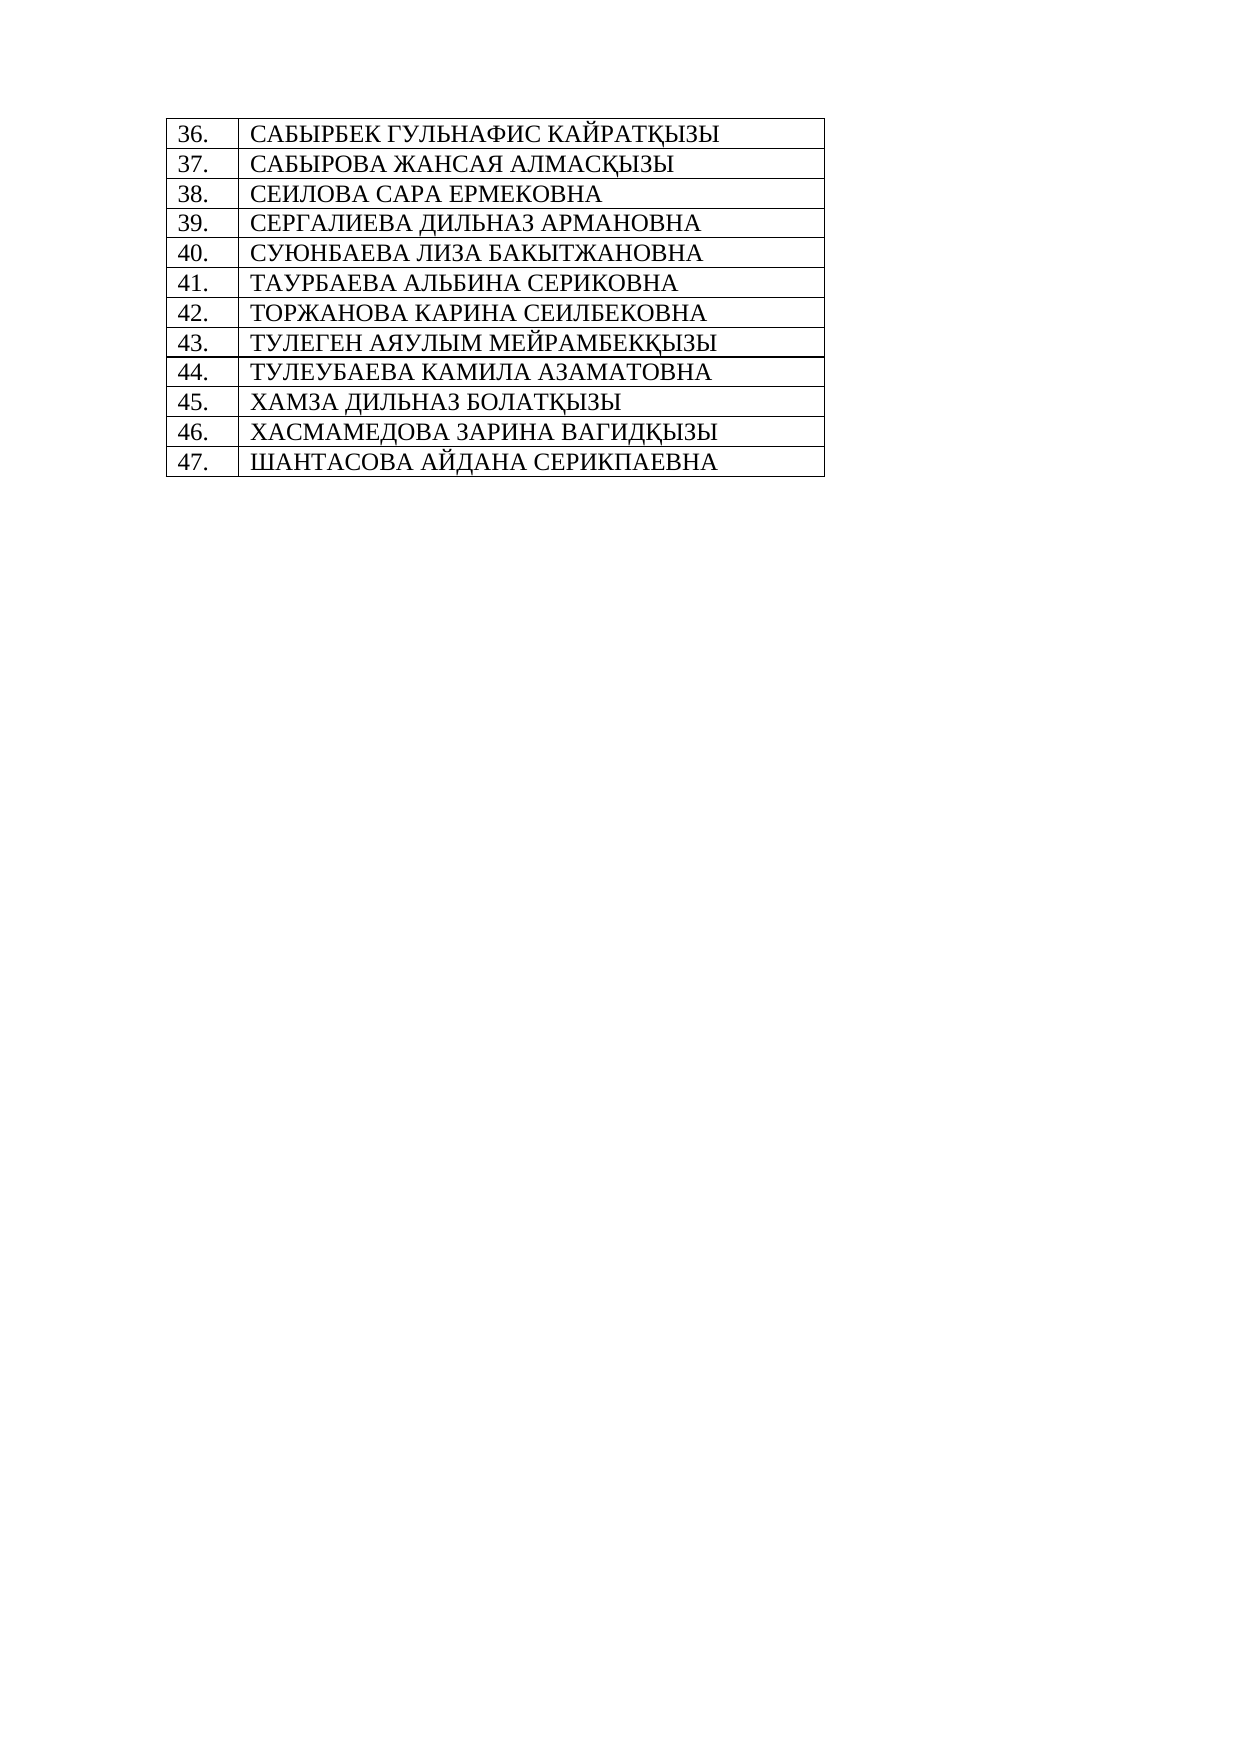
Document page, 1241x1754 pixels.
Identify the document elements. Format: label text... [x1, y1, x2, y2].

table_cell ТУЛЕУБАЕВА КАМИЛА АЗАМАТОВНА [239, 358, 824, 386]
table_cell ШАНТАСОВА АЙДАНА СЕРИКПАЕВНА [239, 447, 824, 476]
table_cell [167, 328, 238, 356]
table_cell САБЫРБЕК ГУЛЬНАФИС КАЙРАТҚЫЗЫ [239, 119, 824, 148]
table_cell СЕИЛОВА САРА ЕРМЕКОВНА [239, 179, 824, 207]
table_cell ХАСМАМЕДОВА ЗАРИНА ВАГИДҚЫЗЫ [239, 417, 824, 446]
table_cell [167, 119, 238, 148]
table_cell [167, 149, 238, 178]
table_cell ХАМЗА ДИЛЬНАЗ БОЛАТҚЫЗЫ [239, 387, 824, 416]
table_cell [167, 298, 238, 327]
table_cell СЕРГАЛИЕВА ДИЛЬНАЗ АРМАНОВНА [239, 209, 824, 237]
table_cell [167, 238, 238, 267]
table_cell СУЮНБАЕВА ЛИЗА БАКЫТЖАНОВНА [239, 238, 824, 267]
table_cell [167, 447, 238, 476]
table_cell [167, 179, 238, 207]
table_cell [167, 358, 238, 386]
table_cell ТУЛЕГЕН АЯУЛЫМ МЕЙРАМБЕКҚЫЗЫ [239, 328, 824, 356]
table_cell САБЫРОВА ЖАНСАЯ АЛМАСҚЫЗЫ [239, 149, 824, 178]
table_cell [167, 387, 238, 416]
table_cell [167, 268, 238, 297]
table_cell ТОРЖАНОВА КАРИНА СЕИЛБЕКОВНА [239, 298, 824, 327]
table_cell [167, 209, 238, 237]
table_cell ТАУРБАЕВА АЛЬБИНА СЕРИКОВНА [239, 268, 824, 297]
table_cell [167, 417, 238, 446]
